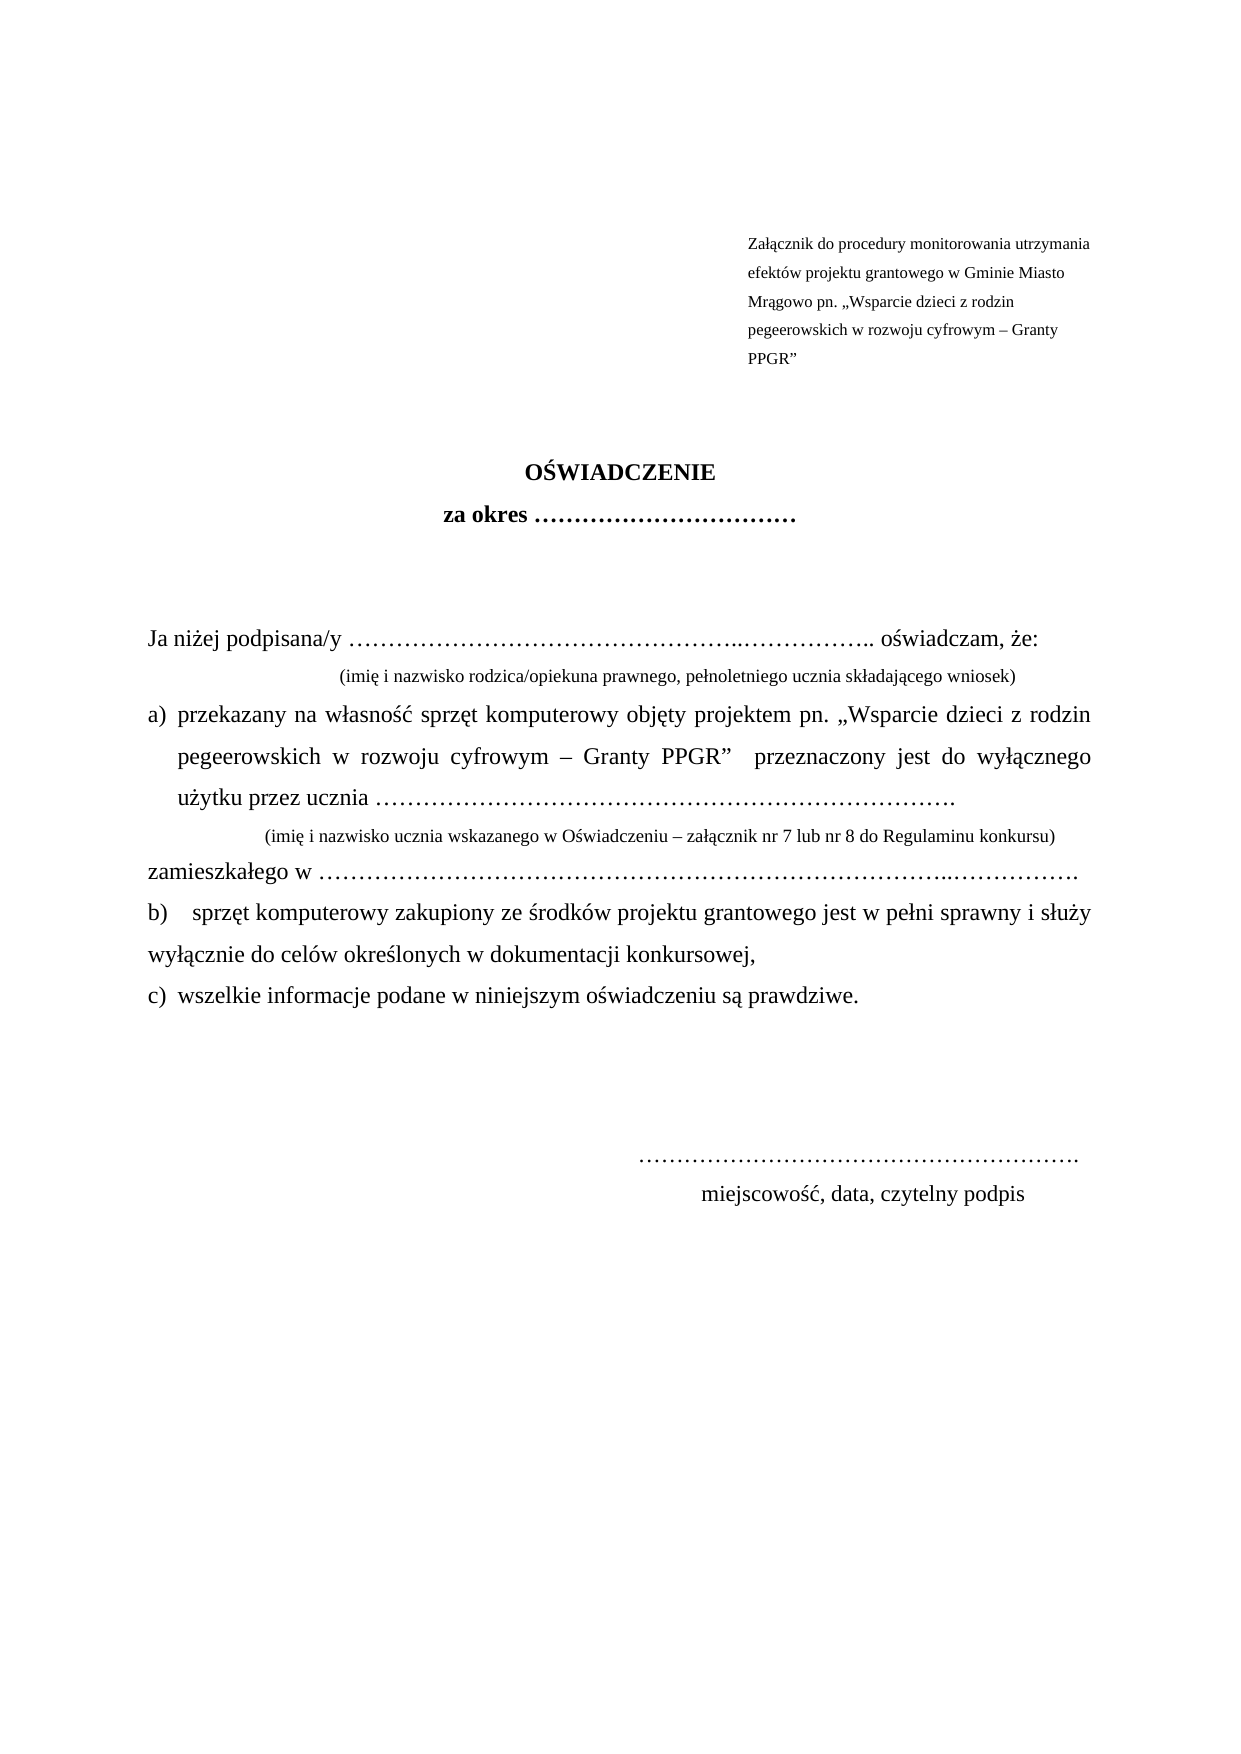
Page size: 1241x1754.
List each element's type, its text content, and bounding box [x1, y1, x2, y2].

text za okres …………………………… [148, 500, 1093, 527]
text (imię i nazwisko ucznia wskazanego w Oświadczeniu – załącznik nr 7 lub nr 8 do Regulaminu konkursu) [148, 824, 1093, 846]
text zamieszkałego w ……………………………………………………………………..……………. [148, 857, 1093, 884]
text miejscowość, data, czytelny podpis [598, 1180, 1093, 1207]
list wszelkie informacje podane w niniejszym oświadczeniu są prawdziwe. [148, 981, 1093, 1008]
text (imię i nazwisko rodzica/opiekuna prawnego, pełnoletniego ucznia składającego wniosek) [148, 665, 1093, 687]
list sprzęt komputerowy zakupiony ze środków projektu grantowego jest w pełni sprawny i służy wyłącznie do celów określonych w dokumentacji konkursowej, [148, 898, 1093, 967]
list przekazany na własność sprzęt komputerowy objęty projektem pn. „Wsparcie dzieci z rodzin pegeerowskich w rozwoju cyfrowym – Granty PPGR” przeznaczony jest do wyłącznego użytku przez ucznia ………………………………………………………………. [148, 701, 1093, 811]
text Ja niżej podpisana/y …………………………………………..…………….. oświadczam, że: [148, 624, 1093, 651]
text …………………………………………………. [523, 1141, 1093, 1167]
text OŚWIADCZENIE [148, 458, 1093, 486]
text Załącznik do procedury monitorowania utrzymania efektów projektu grantowego w Gminie Miasto Mrągowo pn. „Wsparcie dzieci z rodzin pegeerowskich w rozwoju cyfrowym – Granty PPGR” [748, 234, 1093, 368]
